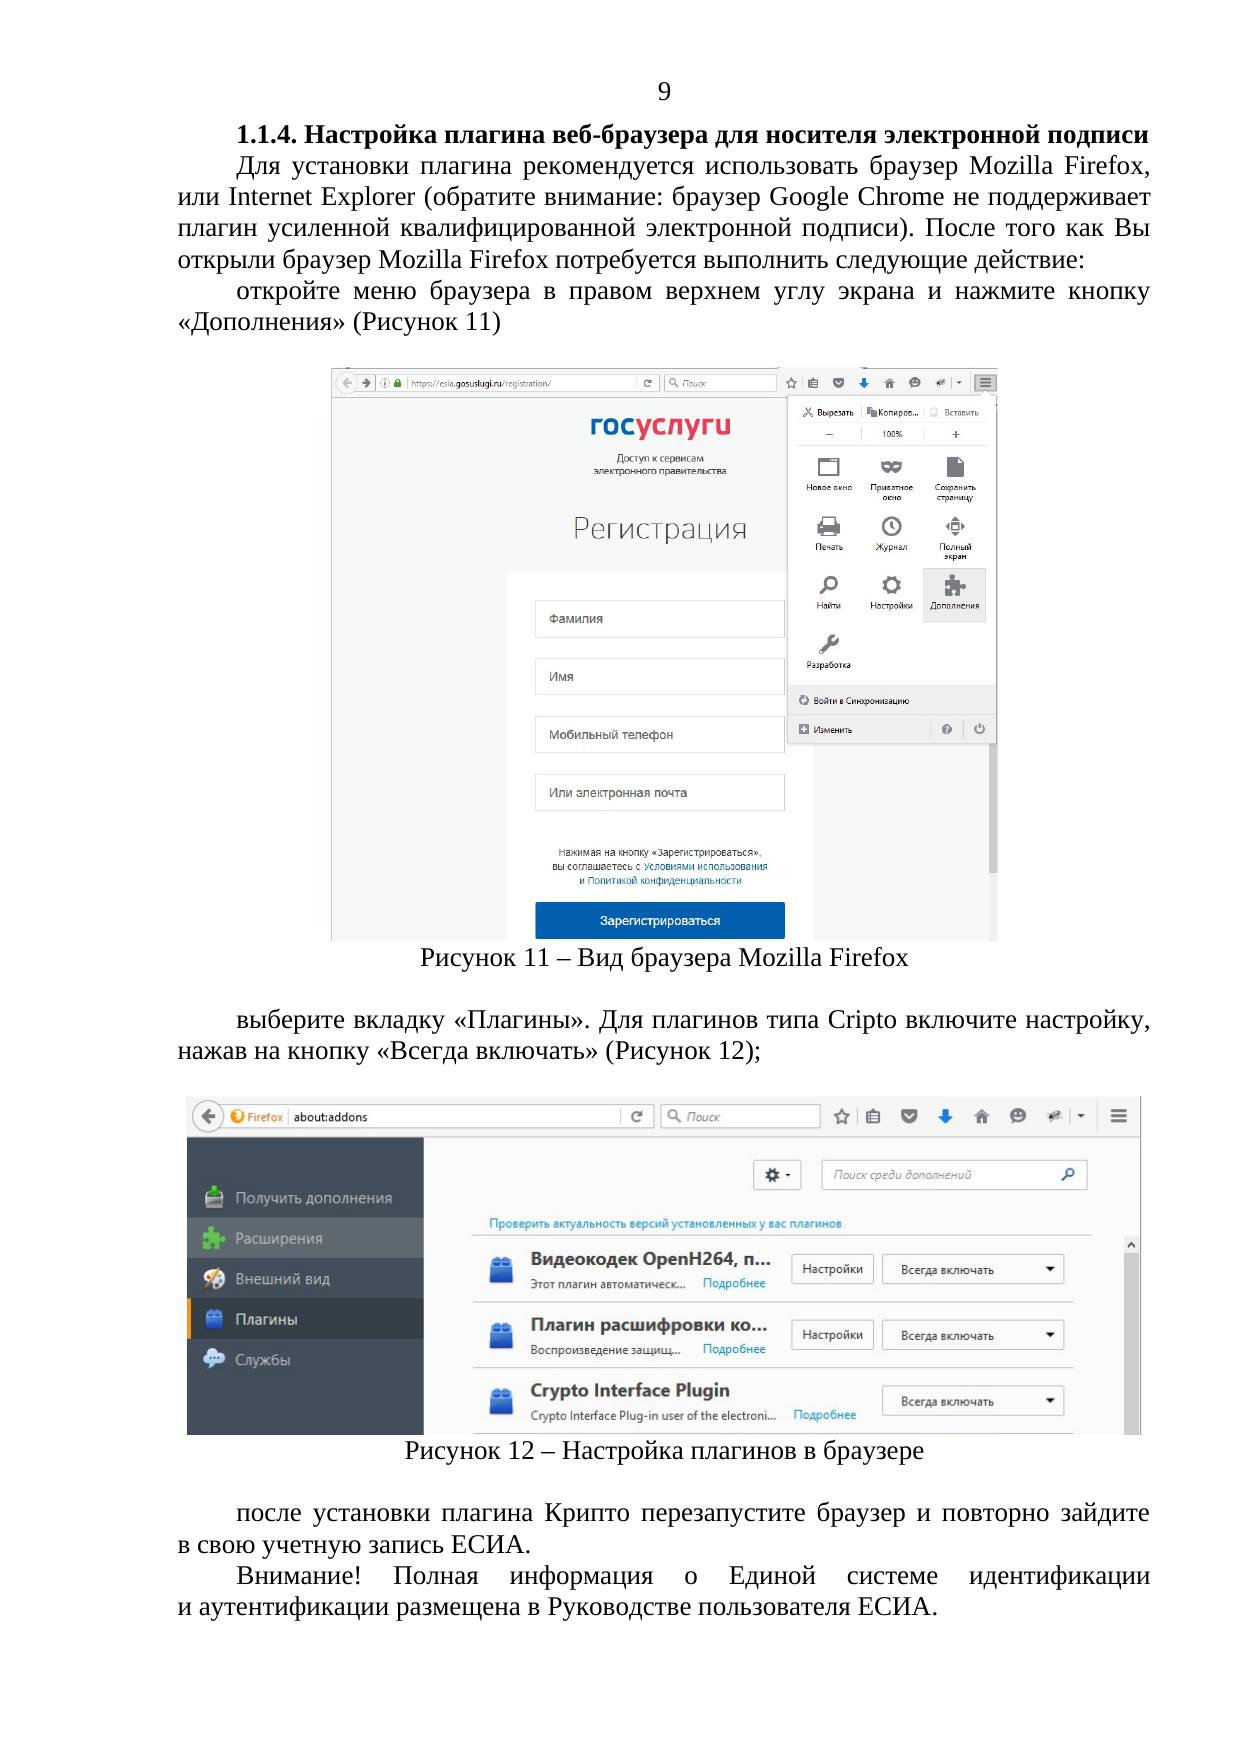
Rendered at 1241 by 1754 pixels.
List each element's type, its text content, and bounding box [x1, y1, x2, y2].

text Внимание! Полная информация о Единой системе идентификации и аутентификации размещена в Руководстве пользователя ЕСИА. [177, 1559, 1152, 1621]
subtitle Настройка плагина веб-браузера для носителя электронной подписи [177, 118, 1152, 149]
text Для установки плагина рекомендуется использовать браузер Mozilla Firefox, или Internet Explorer (обратите внимание: браузер Google Chrome не поддерживает плагин усиленной квалифицированной электронной подписи). После того как Вы открыли браузер Mozilla Firefox потребуется выполнить следующие действие: [177, 149, 1152, 274]
text после установки плагина Крипто перезапустите браузер и повторно зайдите в свою учетную запись ЕСИА. [177, 1497, 1152, 1559]
text выберите вкладку «Плагины». Для плагинов типа Cripto включите настройку, нажав на кнопку «Всегда включать» (Рисунок 12); [177, 1003, 1152, 1066]
text откройте меню браузера в правом верхнем углу экрана и нажмите кнопку «Дополнения» (Рисунок 11) [177, 274, 1152, 336]
text Рисунок 12 – Настройка плагинов в браузере [177, 1434, 1152, 1465]
text Рисунок 11 – Вид браузера Mozilla Firefox [177, 941, 1152, 972]
picture [331, 367, 998, 941]
picture [186, 1096, 1143, 1435]
